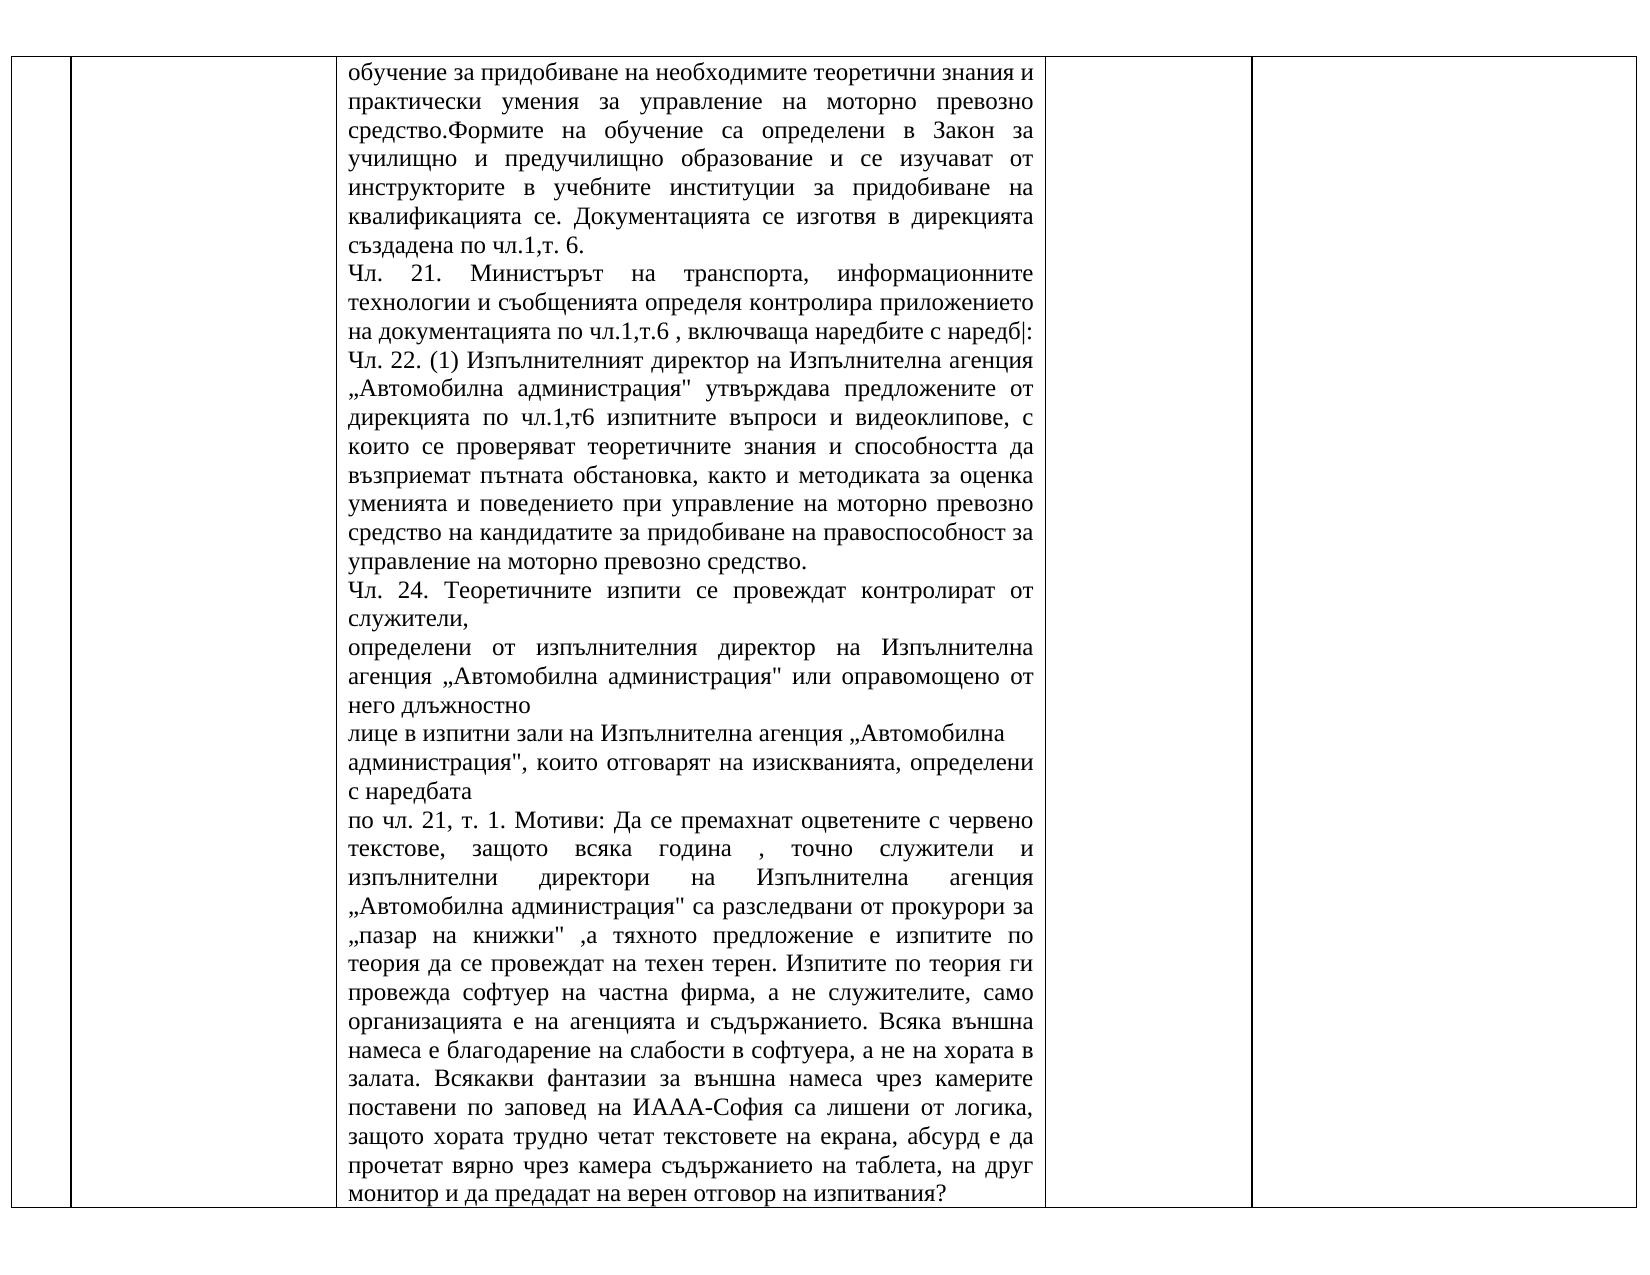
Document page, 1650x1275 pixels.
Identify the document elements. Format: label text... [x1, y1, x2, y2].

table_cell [337, 57, 1045, 1207]
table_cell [1253, 57, 1636, 1207]
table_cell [72, 57, 336, 1207]
table_cell 7 [12, 57, 70, 1207]
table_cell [1046, 57, 1251, 1207]
